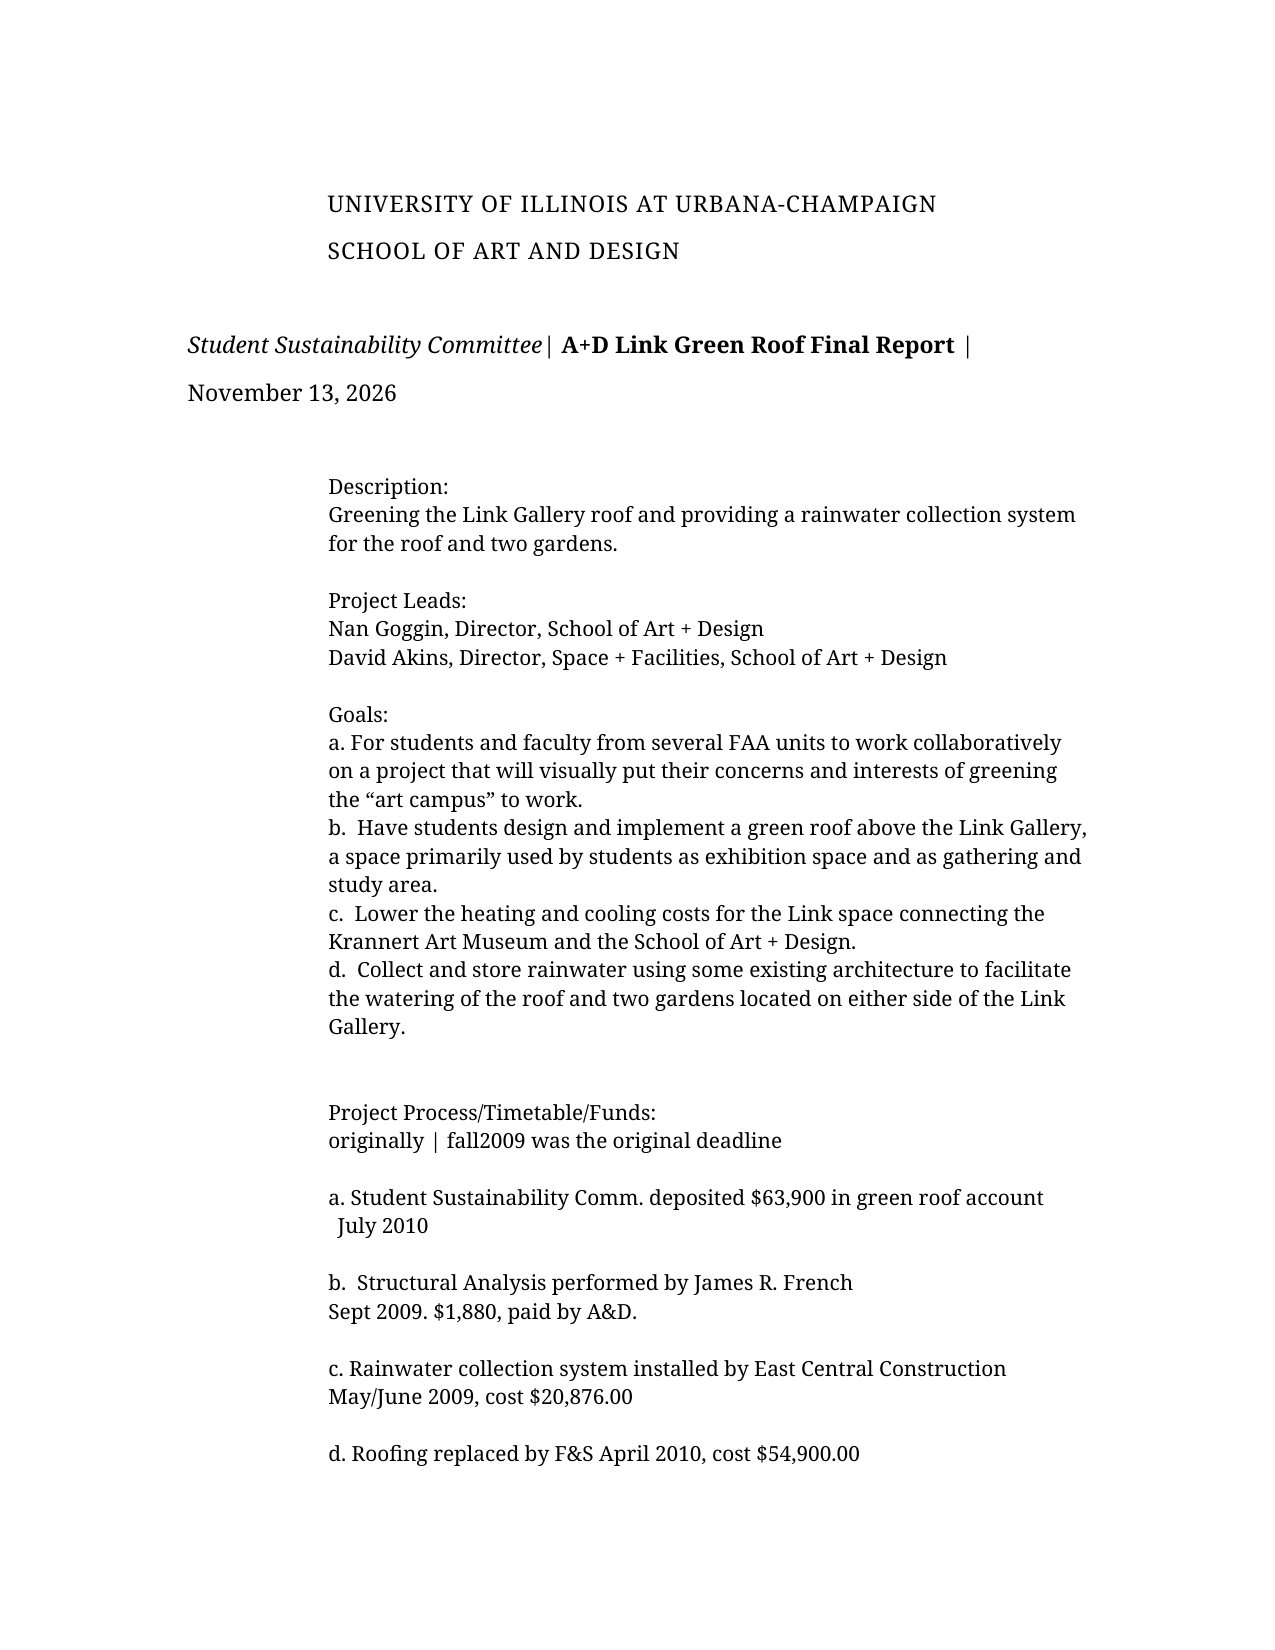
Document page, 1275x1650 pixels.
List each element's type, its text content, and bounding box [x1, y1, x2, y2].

text Student Sustainability Committee| A+D Link Green Roof Final Report | October 27, 2010 [187, 329, 1087, 408]
text d. Collect and store rainwater using some existing architecture to facilitate the watering of the roof and two gardens located on either side of the Link Gallery. [328, 956, 1087, 1041]
text David Akins, Director, Space + Facilities, School of Art + Design [328, 643, 1087, 671]
text July 2010 [328, 1212, 1087, 1240]
text Greening the Link Gallery roof and providing a rainwater collection system for the roof and two gardens. [328, 501, 1087, 557]
text c. Lower the heating and cooling costs for the Link space connecting the Krannert Art Museum and the School of Art + Design. [328, 899, 1087, 956]
text Nan Goggin, Director, School of Art + Design [328, 614, 1087, 643]
text b. Have students design and implement a green roof above the Link Gallery, a space primarily used by students as exhibition space and as gathering and study area. [328, 813, 1087, 899]
text a. For students and faculty from several FAA units to work collaboratively on a project that will visually put their concerns and interests of greening the “art campus” to work. [328, 728, 1087, 813]
text Description: [328, 472, 1087, 501]
text b. Structural Analysis performed by James R. French [328, 1268, 1087, 1297]
text Project Leads: [328, 586, 1087, 614]
text originally | fall2009 was the original deadline [328, 1126, 1087, 1155]
text c. Rainwater collection system installed by East Central Construction [328, 1354, 1087, 1382]
text Sept 2009. $1,880, paid by A&D. [328, 1297, 1087, 1325]
text d. Roofing replaced by F&S April 2010, cost $54,900.00 [328, 1439, 1087, 1467]
text May/June 2009, cost $20,876.00 [328, 1382, 1087, 1411]
text Project Process/Timetable/Funds: [328, 1098, 1087, 1126]
text a. Student Sustainability Comm. deposited $63,900 in green roof account [328, 1183, 1087, 1212]
text Goals: [328, 700, 1087, 728]
